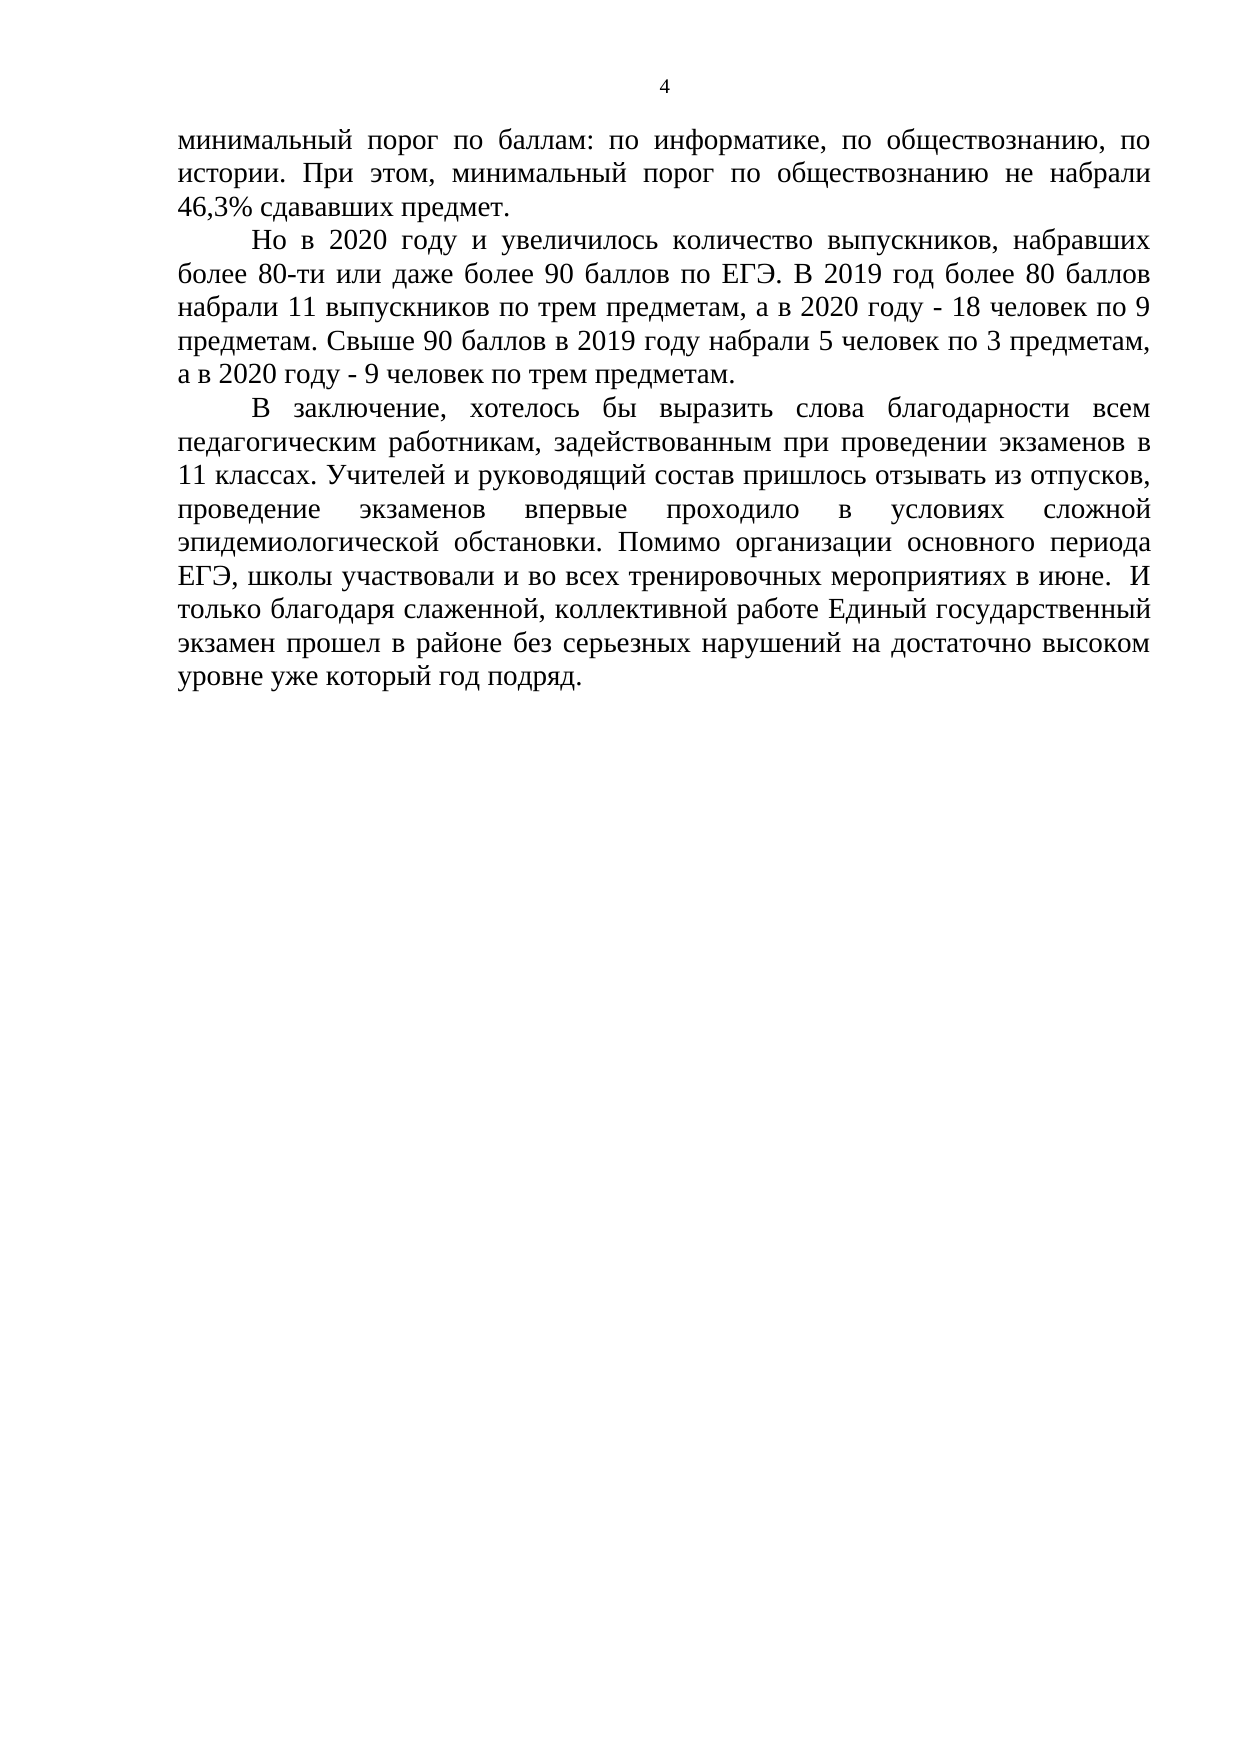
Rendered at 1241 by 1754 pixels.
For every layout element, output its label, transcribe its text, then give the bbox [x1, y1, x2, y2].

text В заключение, хотелось бы выразить слова благодарности всем педагогическим работникам, задействованным при проведении экзаменов в 11 классах. Учителей и руководящий состав пришлось отзывать из отпусков, проведение экзаменов впервые проходило в условиях сложной эпидемиологической обстановки. Помимо организации основного периода ЕГЭ, школы участвовали и во всех тренировочных мероприятиях в июне. И только благодаря слаженной, коллективной работе Единый государственный экзамен прошел в районе без серьезных нарушений на достаточно высоком уровне уже который год подряд. [177, 390, 1152, 692]
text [177, 122, 1152, 222]
text Но в 2020 году и увеличилось количество выпускников, набравших более 80-ти или даже более 90 баллов по ЕГЭ. В 2019 год более 80 баллов набрали 11 выпускников по трем предметам, а в 2020 году - 18 человек по 9 предметам. Свыше 90 баллов в 2019 году набрали 5 человек по 3 предметам, а в 2020 году - 9 человек по трем предметам. [177, 222, 1152, 390]
